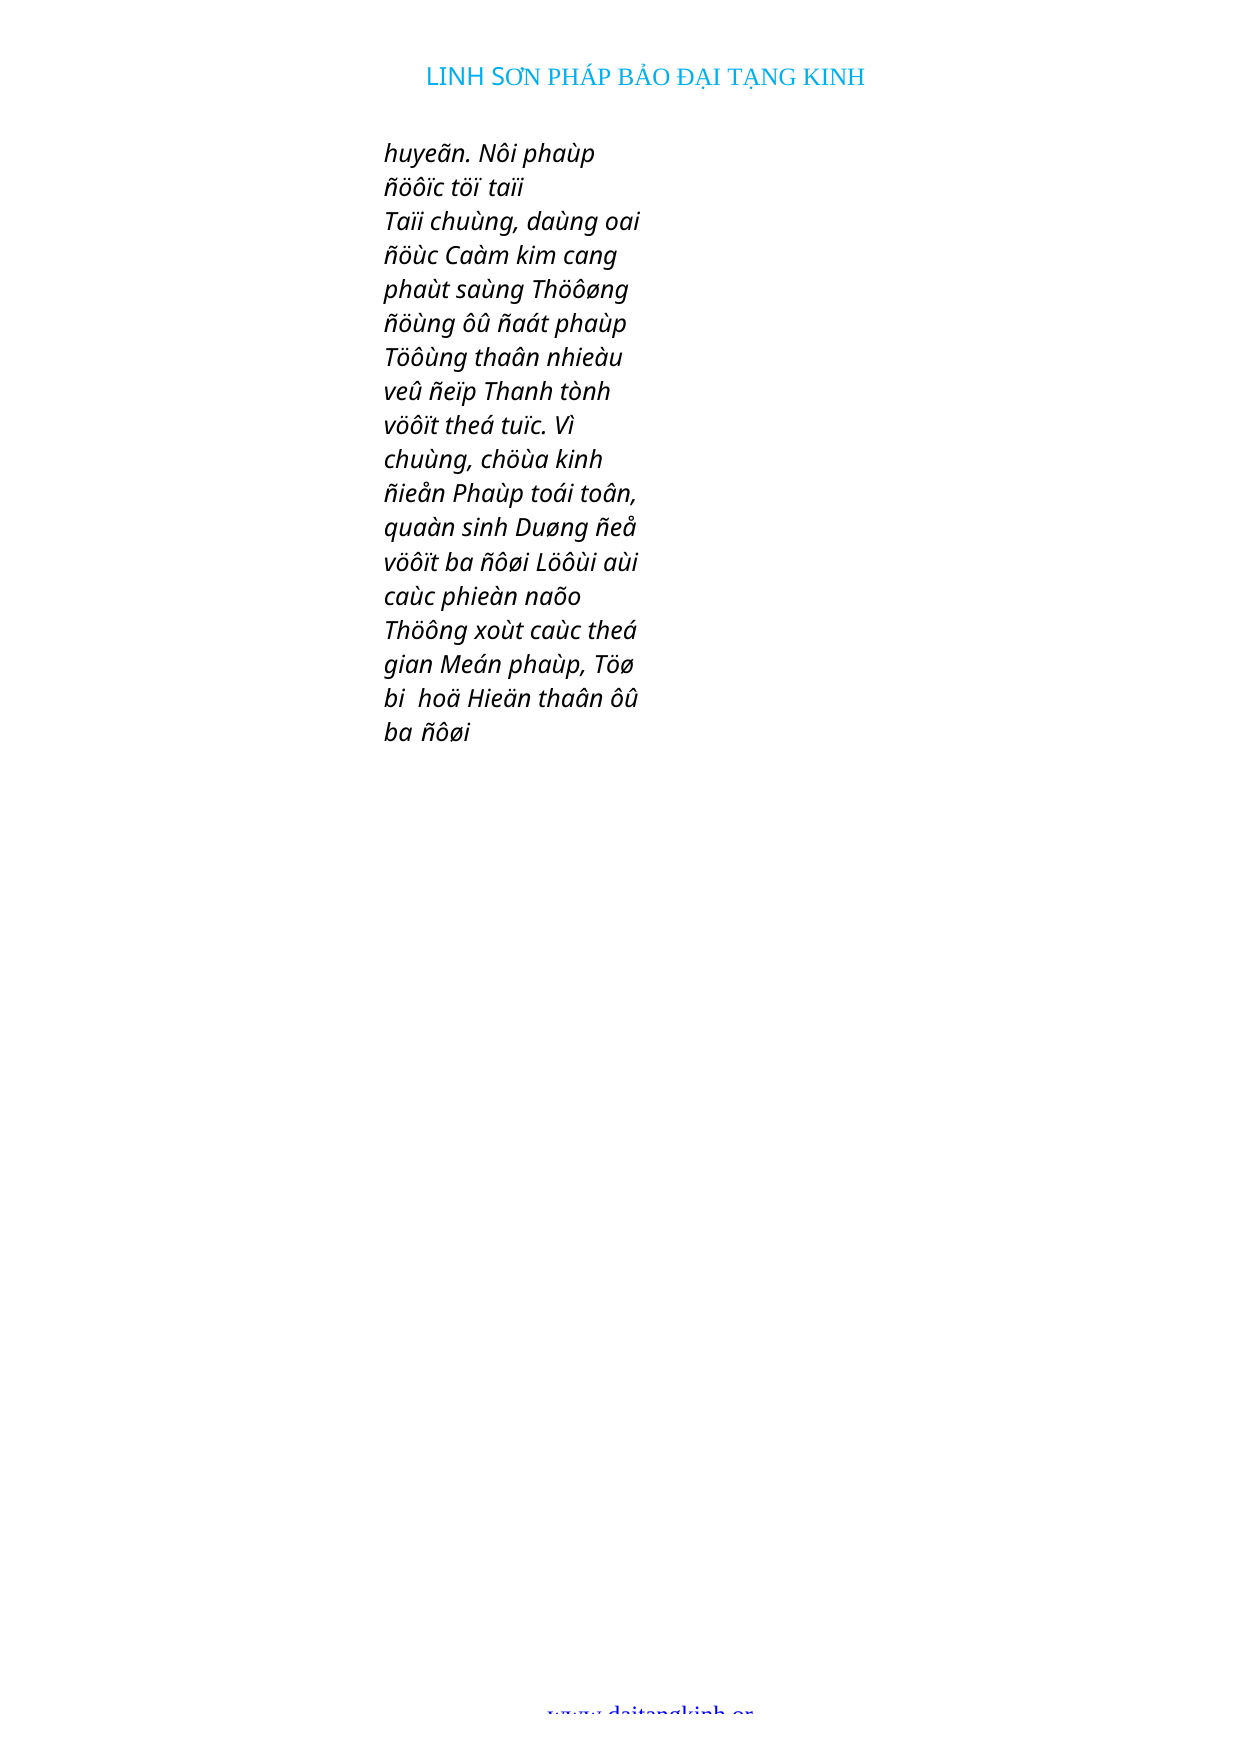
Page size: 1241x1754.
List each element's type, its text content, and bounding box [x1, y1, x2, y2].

text Taïi chuùng, daùng oai ñöùc Caàm kim cang phaùt saùng Thöôøng ñöùng ôû ñaát phaùp Töôùng thaân nhieàu veû ñeïp Thanh tònh vöôït theá tuïc. Vì chuùng, chöùa kinh ñieån Phaùp toái toân, quaàn sinh Duøng ñeå vöôït ba ñôøi Löôùi aùi caùc phieàn naõo Thöông xoùt caùc theá gian Meán phaùp, Töø bi hoä Hieän thaân ôû ba ñôøi [384, 203, 642, 748]
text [384, 135, 655, 203]
